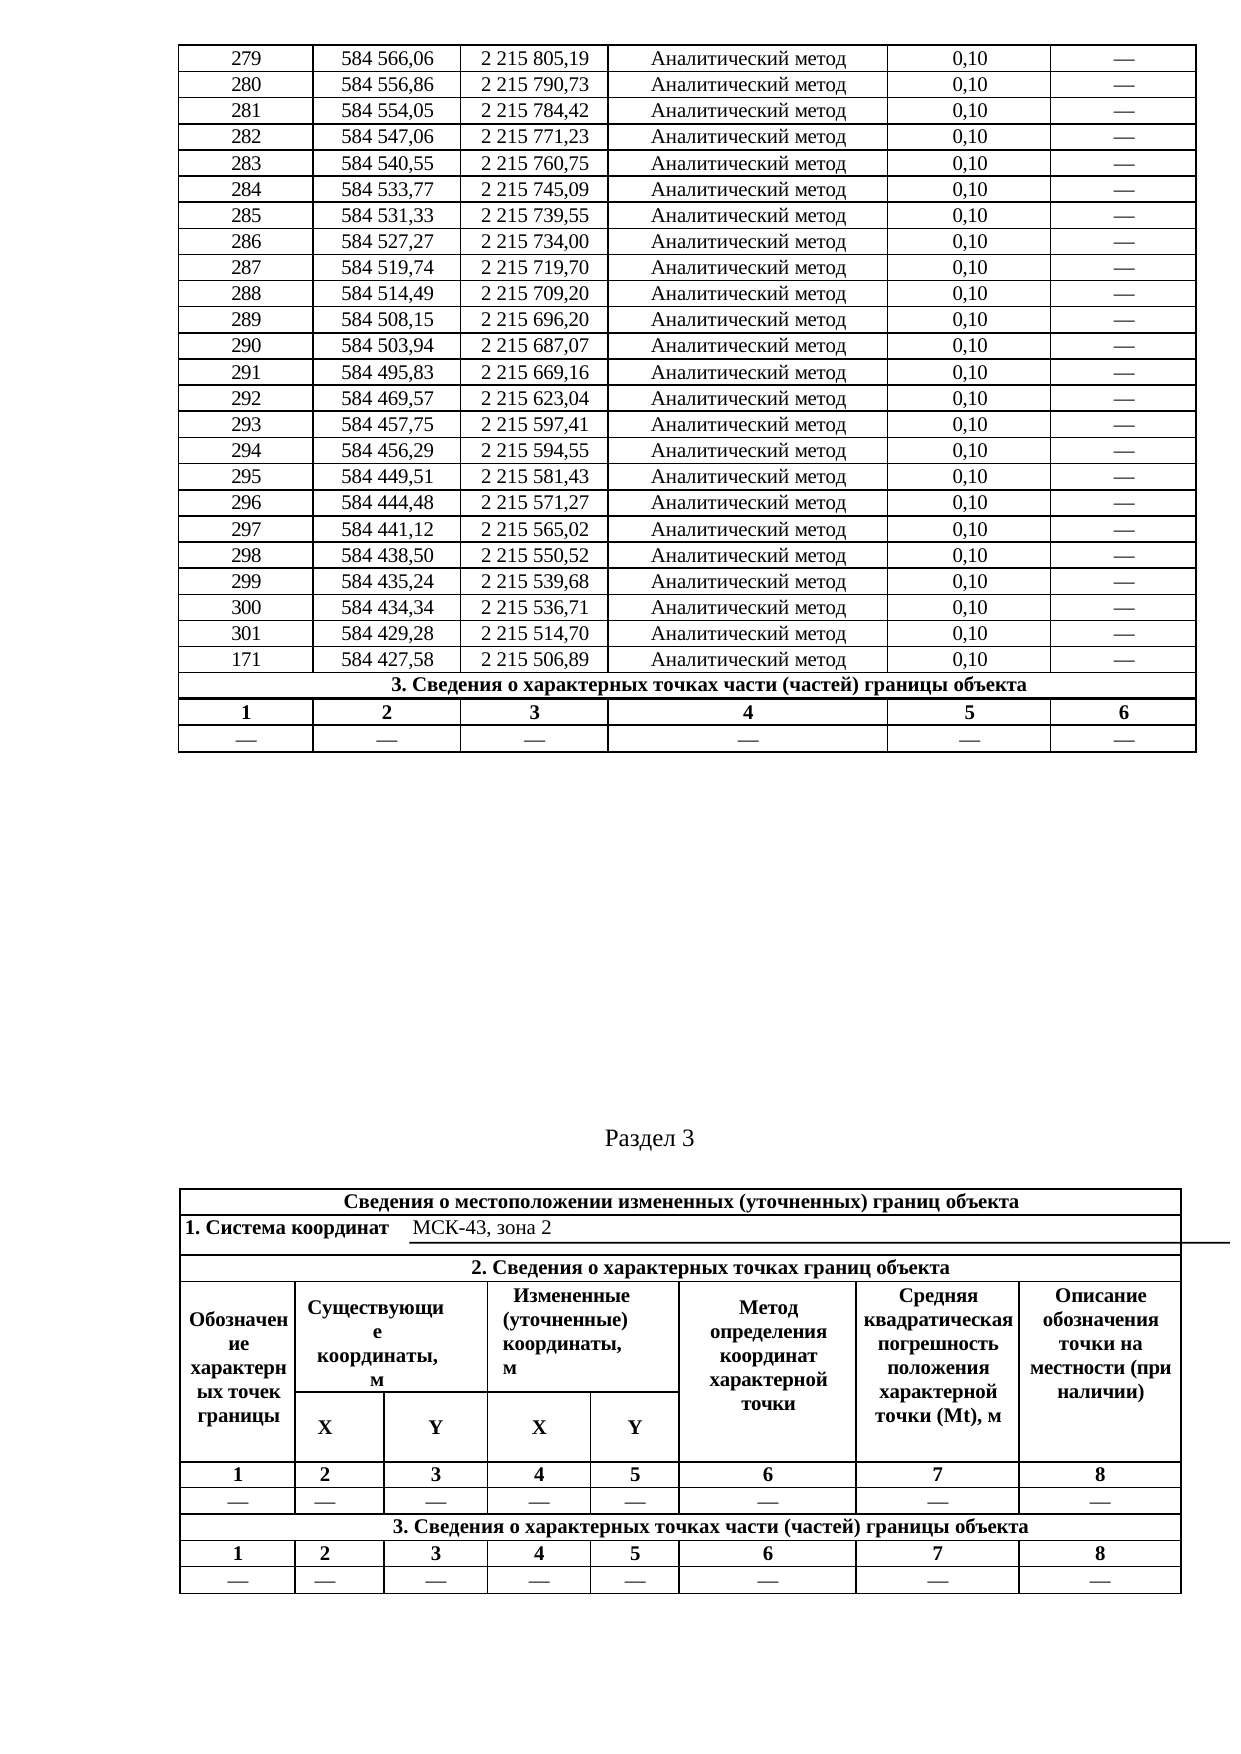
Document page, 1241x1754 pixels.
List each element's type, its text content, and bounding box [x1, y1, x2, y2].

table_cell — [680, 1488, 855, 1513]
table_cell 2. Сведения о характерных точках границ объекта [181, 1256, 1180, 1281]
table_cell 0,10 [888, 647, 1050, 672]
table_cell Аналитический метод [609, 543, 887, 567]
table_cell 287 [179, 255, 312, 280]
table_cell — [461, 726, 607, 751]
table_cell — [1051, 595, 1195, 619]
table_cell 2 215 696,20 [461, 307, 607, 332]
table_cell Аналитический метод [609, 569, 887, 593]
table_cell 2 215 581,43 [461, 464, 607, 489]
table_cell 293 [179, 412, 312, 437]
table_cell — [488, 1488, 590, 1513]
table_cell 2 215 771,23 [461, 125, 607, 149]
table_cell 0,10 [888, 595, 1050, 619]
table_cell 2 [296, 1541, 383, 1566]
table_cell 0,10 [888, 229, 1050, 253]
table_cell 283 [179, 151, 312, 175]
table_cell 3. Сведения о характерных точках части (частей) границы объекта [179, 673, 1195, 697]
table_cell 584 435,24 [314, 569, 460, 593]
table_cell — [1051, 177, 1195, 201]
table_cell — [1051, 621, 1195, 646]
table_cell 4 [488, 1541, 590, 1566]
table_cell 3 [385, 1541, 487, 1566]
table_cell 584 531,33 [314, 203, 460, 227]
table_cell 2 215 514,70 [461, 621, 607, 646]
table_cell Обозначение характерных точек границы [181, 1282, 294, 1461]
table_cell Аналитический метод [609, 595, 887, 619]
table_cell 2 215 623,04 [461, 386, 607, 410]
table_cell 0,10 [888, 125, 1050, 149]
table_cell 584 533,77 [314, 177, 460, 201]
table_cell 290 [179, 334, 312, 358]
table_cell 8 [1020, 1541, 1180, 1566]
table_cell 0,10 [888, 98, 1050, 123]
table_cell — [1051, 647, 1195, 672]
table_cell 0,10 [888, 438, 1050, 463]
table_header Сведения о местоположении измененных (уточненных) границ объекта [181, 1190, 1180, 1214]
table_cell 7 [857, 1541, 1018, 1566]
table_cell Y [591, 1393, 678, 1461]
table_cell — [1051, 569, 1195, 593]
table_cell Аналитический метод [609, 72, 887, 97]
table_cell 294 [179, 438, 312, 463]
table_cell 0,10 [888, 334, 1050, 358]
table_cell 0,10 [888, 569, 1050, 593]
table_cell — [1051, 360, 1195, 384]
table_cell 279 [179, 46, 312, 71]
table_cell 2 215 739,55 [461, 203, 607, 227]
table_cell 584 514,49 [314, 281, 460, 306]
table_cell — [1051, 98, 1195, 123]
table_cell Аналитический метод [609, 98, 887, 123]
table_cell Y [385, 1393, 487, 1461]
table_cell — [1051, 255, 1195, 280]
table_cell 2 215 597,41 [461, 412, 607, 437]
table_cell 2 215 571,27 [461, 491, 607, 515]
table_cell 5 [591, 1541, 678, 1566]
table_cell Существующие координаты, м [296, 1282, 487, 1391]
table_cell Аналитический метод [609, 360, 887, 384]
table_cell Средняя квадратическая погрешность положения характерной точки (Mt), м [857, 1282, 1018, 1461]
table_cell 2 [296, 1463, 383, 1486]
table_cell 296 [179, 491, 312, 515]
table_cell 3 [461, 700, 607, 724]
table_cell 291 [179, 360, 312, 384]
table_cell 2 215 669,16 [461, 360, 607, 384]
table_cell — [1051, 517, 1195, 541]
table_cell — [1051, 72, 1195, 97]
table_cell 3 [385, 1463, 487, 1486]
table_cell 2 215 719,70 [461, 255, 607, 280]
table_cell 2 215 790,73 [461, 72, 607, 97]
table_cell 2 215 539,68 [461, 569, 607, 593]
table_cell 1. Система координат МСК-43, зона 2 [181, 1216, 1180, 1254]
table_cell 1 [179, 700, 312, 724]
table_cell 584 554,05 [314, 98, 460, 123]
table_cell 2 215 784,42 [461, 98, 607, 123]
table_cell Аналитический метод [609, 621, 887, 646]
table_cell 301 [179, 621, 312, 646]
table_cell — [179, 726, 312, 751]
table_cell 584 434,34 [314, 595, 460, 619]
table_cell — [1051, 281, 1195, 306]
table_cell — [181, 1567, 294, 1593]
table_cell 286 [179, 229, 312, 253]
table_cell Аналитический метод [609, 464, 887, 489]
table_cell Описание обозначения точки на местности (при наличии) [1020, 1282, 1180, 1461]
table_cell 297 [179, 517, 312, 541]
table_cell 584 527,27 [314, 229, 460, 253]
table_cell — [857, 1567, 1018, 1593]
table_cell 584 456,29 [314, 438, 460, 463]
table_cell 1 [181, 1463, 294, 1486]
table_cell 295 [179, 464, 312, 489]
table_cell — [1051, 438, 1195, 463]
table_cell 584 519,74 [314, 255, 460, 280]
table_cell Аналитический метод [609, 46, 887, 71]
table_cell Аналитический метод [609, 229, 887, 253]
table_cell — [181, 1488, 294, 1513]
table_cell 584 508,15 [314, 307, 460, 332]
table_cell 2 215 709,20 [461, 281, 607, 306]
table_cell X [296, 1393, 383, 1461]
table_cell 300 [179, 595, 312, 619]
table_cell 2 215 687,07 [461, 334, 607, 358]
table_cell — [1020, 1488, 1180, 1513]
table_cell 2 215 760,75 [461, 151, 607, 175]
table_cell 6 [1051, 700, 1195, 724]
table_cell 0,10 [888, 46, 1050, 71]
table_cell 0,10 [888, 307, 1050, 332]
table_cell 584 427,58 [314, 647, 460, 672]
table_cell 2 215 745,09 [461, 177, 607, 201]
table_cell 0,10 [888, 517, 1050, 541]
table_cell — [857, 1488, 1018, 1513]
table_cell 584 556,86 [314, 72, 460, 97]
table_cell 0,10 [888, 255, 1050, 280]
table_cell 7 [857, 1463, 1018, 1486]
table_cell 282 [179, 125, 312, 149]
table_cell 584 438,50 [314, 543, 460, 567]
table_cell 2 215 536,71 [461, 595, 607, 619]
table_cell 584 444,48 [314, 491, 460, 515]
table_cell — [385, 1567, 487, 1593]
table_cell 0,10 [888, 72, 1050, 97]
table_cell Аналитический метод [609, 386, 887, 410]
table_cell — [680, 1567, 855, 1593]
table_cell — [1051, 151, 1195, 175]
table_cell 280 [179, 72, 312, 97]
table_cell 0,10 [888, 177, 1050, 201]
table_cell 4 [488, 1463, 590, 1486]
table_cell 2 215 805,19 [461, 46, 607, 71]
table_cell 298 [179, 543, 312, 567]
table_cell 584 547,06 [314, 125, 460, 149]
table_cell — [296, 1488, 383, 1513]
table_cell 288 [179, 281, 312, 306]
table_cell 584 503,94 [314, 334, 460, 358]
table_cell Аналитический метод [609, 647, 887, 672]
table_cell 584 441,12 [314, 517, 460, 541]
table_cell — [296, 1567, 383, 1593]
table_cell — [1051, 229, 1195, 253]
table_cell 299 [179, 569, 312, 593]
table_cell 2 215 734,00 [461, 229, 607, 253]
table_cell — [1051, 307, 1195, 332]
table_cell 0,10 [888, 203, 1050, 227]
table_cell — [609, 726, 887, 751]
table_cell 0,10 [888, 464, 1050, 489]
table_cell 0,10 [888, 151, 1050, 175]
table_cell — [1051, 334, 1195, 358]
table_cell 289 [179, 307, 312, 332]
table_cell Аналитический метод [609, 307, 887, 332]
table_cell 5 [591, 1463, 678, 1486]
table_cell — [1051, 203, 1195, 227]
table_cell 5 [888, 700, 1050, 724]
table_cell Аналитический метод [609, 517, 887, 541]
table_cell 2 [314, 700, 460, 724]
table_cell — [314, 726, 460, 751]
table_cell 0,10 [888, 543, 1050, 567]
table_cell — [591, 1488, 678, 1513]
table_cell Аналитический метод [609, 438, 887, 463]
table_cell 6 [680, 1541, 855, 1566]
table_cell Метод определения координат характерной точки [680, 1282, 855, 1461]
table_cell 0,10 [888, 281, 1050, 306]
table_cell Аналитический метод [609, 177, 887, 201]
table_cell 285 [179, 203, 312, 227]
table_cell Измененные (уточненные) координаты, м [488, 1282, 678, 1391]
table_cell — [1051, 125, 1195, 149]
table_cell 584 429,28 [314, 621, 460, 646]
table_cell Аналитический метод [609, 281, 887, 306]
table_cell 584 469,57 [314, 386, 460, 410]
table_cell X [488, 1393, 590, 1461]
text Раздел 3 [177, 1123, 1123, 1152]
table_cell 584 540,55 [314, 151, 460, 175]
table_cell Аналитический метод [609, 203, 887, 227]
table_cell 0,10 [888, 412, 1050, 437]
table_cell 281 [179, 98, 312, 123]
table_cell — [488, 1567, 590, 1593]
table_cell — [591, 1567, 678, 1593]
table_cell — [1051, 543, 1195, 567]
table_cell — [1051, 386, 1195, 410]
table_cell 1 [181, 1541, 294, 1566]
table_cell 584 449,51 [314, 464, 460, 489]
table_cell 0,10 [888, 386, 1050, 410]
table_cell 3. Сведения о характерных точках части (частей) границы объекта [181, 1515, 1180, 1539]
table_cell Аналитический метод [609, 412, 887, 437]
table_cell 4 [609, 700, 887, 724]
table_cell 584 495,83 [314, 360, 460, 384]
table_cell — [1020, 1567, 1180, 1593]
table_cell — [1051, 726, 1195, 751]
table_cell 584 457,75 [314, 412, 460, 437]
table_cell 0,10 [888, 360, 1050, 384]
table_cell 2 215 594,55 [461, 438, 607, 463]
table_cell — [1051, 46, 1195, 71]
table_cell 2 215 565,02 [461, 517, 607, 541]
table_cell — [1051, 412, 1195, 437]
table_cell 284 [179, 177, 312, 201]
table_cell Аналитический метод [609, 255, 887, 280]
table_cell 584 566,06 [314, 46, 460, 71]
table_cell 0,10 [888, 621, 1050, 646]
table_cell 2 215 550,52 [461, 543, 607, 567]
table_cell — [1051, 464, 1195, 489]
table_cell 6 [680, 1463, 855, 1486]
table_cell Аналитический метод [609, 125, 887, 149]
table_cell Аналитический метод [609, 151, 887, 175]
table_cell Аналитический метод [609, 491, 887, 515]
table_cell 0,10 [888, 491, 1050, 515]
table_cell 171 [179, 647, 312, 672]
table_cell — [1051, 491, 1195, 515]
table_cell Аналитический метод [609, 334, 887, 358]
table_cell 2 215 506,89 [461, 647, 607, 672]
table_cell — [385, 1488, 487, 1513]
table_cell — [888, 726, 1050, 751]
table_cell 8 [1020, 1463, 1180, 1486]
table_cell 292 [179, 386, 312, 410]
